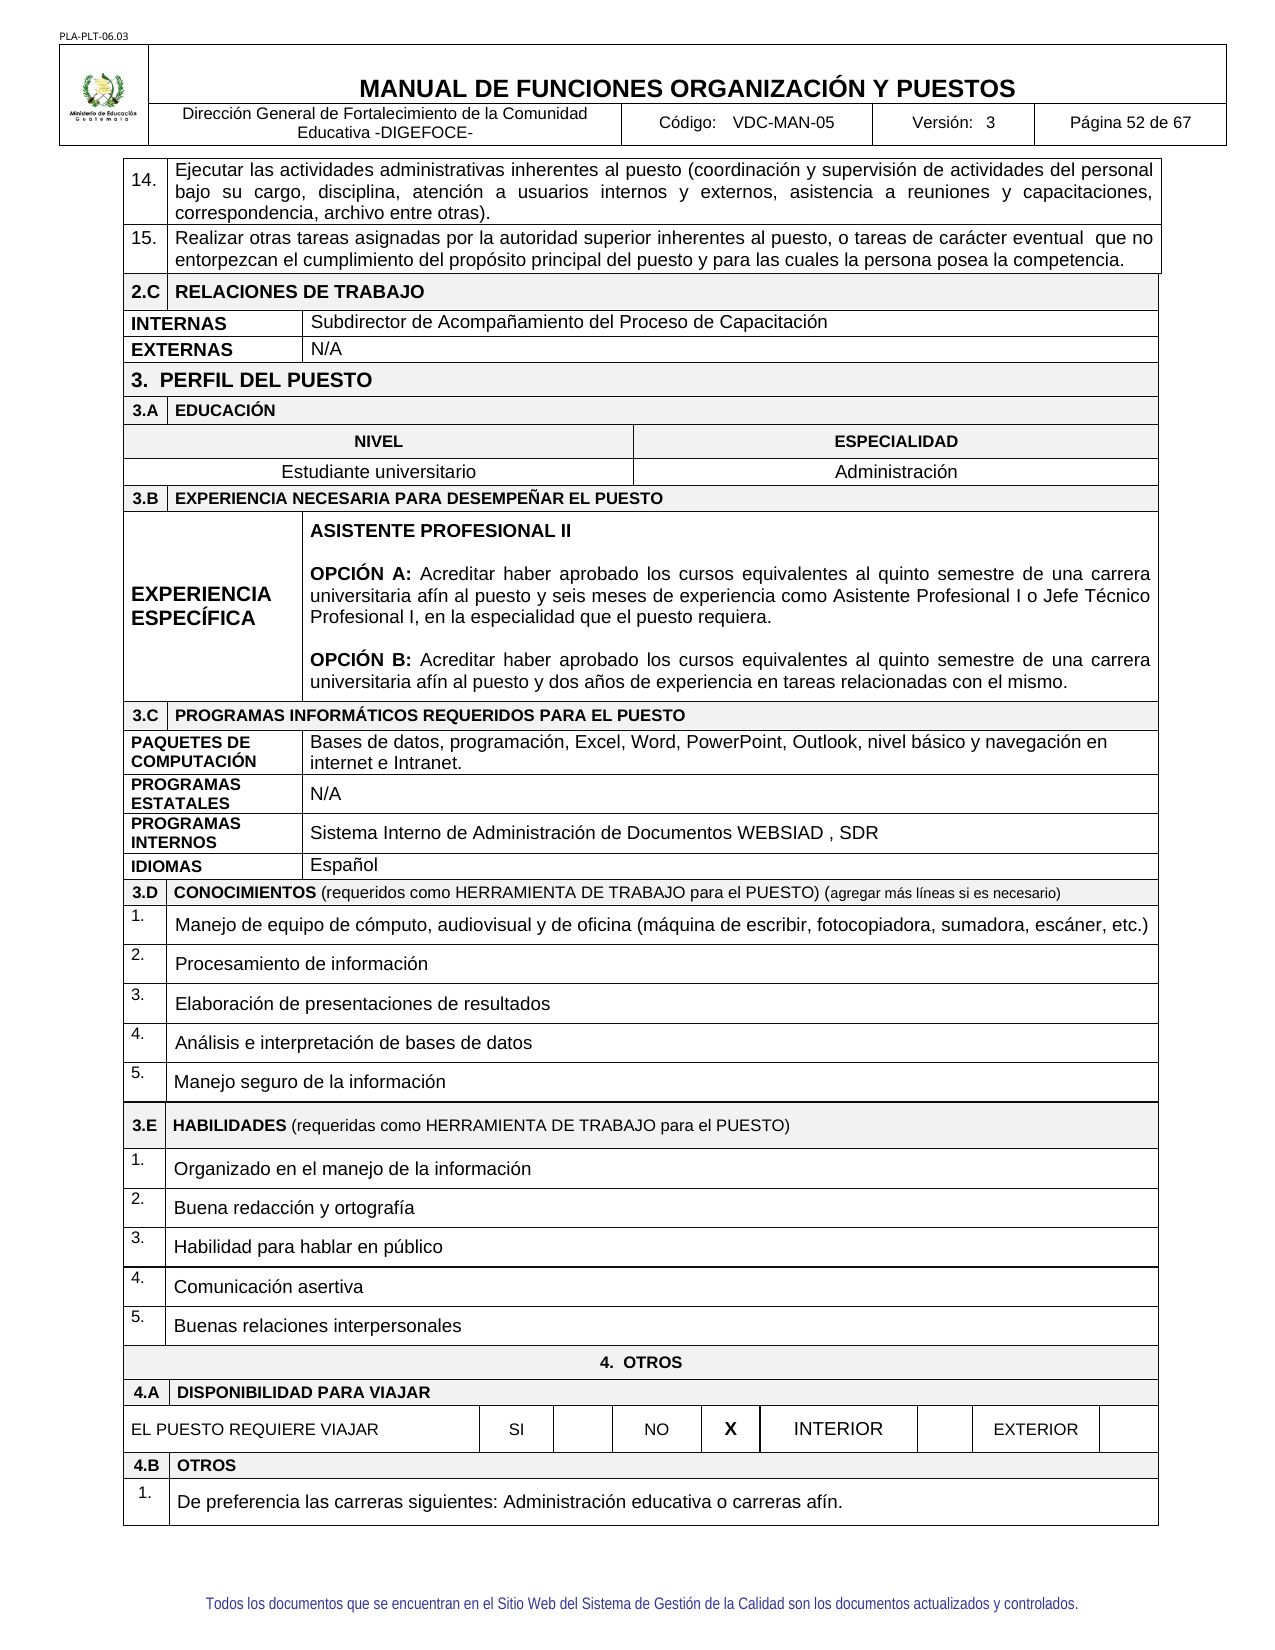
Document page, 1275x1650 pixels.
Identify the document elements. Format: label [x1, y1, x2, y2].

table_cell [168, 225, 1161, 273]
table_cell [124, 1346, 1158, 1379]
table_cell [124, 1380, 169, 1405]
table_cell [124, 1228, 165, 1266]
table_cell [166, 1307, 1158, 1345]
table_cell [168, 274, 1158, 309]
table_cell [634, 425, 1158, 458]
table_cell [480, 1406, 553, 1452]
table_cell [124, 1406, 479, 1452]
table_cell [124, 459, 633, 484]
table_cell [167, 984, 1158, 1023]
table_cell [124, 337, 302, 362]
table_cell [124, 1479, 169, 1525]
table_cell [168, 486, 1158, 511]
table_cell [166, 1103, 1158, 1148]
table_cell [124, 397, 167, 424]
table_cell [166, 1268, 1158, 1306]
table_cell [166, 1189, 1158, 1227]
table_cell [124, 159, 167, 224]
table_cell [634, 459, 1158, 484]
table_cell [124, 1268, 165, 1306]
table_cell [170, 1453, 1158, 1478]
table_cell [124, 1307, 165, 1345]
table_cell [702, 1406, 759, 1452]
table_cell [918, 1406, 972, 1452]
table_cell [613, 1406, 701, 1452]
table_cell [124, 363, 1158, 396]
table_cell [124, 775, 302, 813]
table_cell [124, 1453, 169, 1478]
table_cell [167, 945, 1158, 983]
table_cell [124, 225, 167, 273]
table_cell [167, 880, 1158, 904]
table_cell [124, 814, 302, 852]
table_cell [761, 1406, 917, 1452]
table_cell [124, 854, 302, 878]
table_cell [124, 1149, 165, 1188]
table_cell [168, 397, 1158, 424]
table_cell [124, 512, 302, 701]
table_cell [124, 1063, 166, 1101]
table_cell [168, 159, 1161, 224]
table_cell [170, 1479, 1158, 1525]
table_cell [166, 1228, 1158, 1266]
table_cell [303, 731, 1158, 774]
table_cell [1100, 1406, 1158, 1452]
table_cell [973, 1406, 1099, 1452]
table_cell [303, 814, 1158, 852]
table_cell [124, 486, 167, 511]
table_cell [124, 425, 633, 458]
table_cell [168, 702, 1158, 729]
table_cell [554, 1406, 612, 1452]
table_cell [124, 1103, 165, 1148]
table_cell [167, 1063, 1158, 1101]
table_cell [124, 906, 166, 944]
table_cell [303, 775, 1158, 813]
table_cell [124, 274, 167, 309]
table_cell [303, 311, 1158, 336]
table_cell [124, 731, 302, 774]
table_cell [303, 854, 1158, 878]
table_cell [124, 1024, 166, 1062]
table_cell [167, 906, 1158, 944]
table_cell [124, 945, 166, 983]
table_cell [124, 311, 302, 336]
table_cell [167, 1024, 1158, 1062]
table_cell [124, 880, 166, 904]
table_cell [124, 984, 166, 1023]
picture [68, 71, 140, 125]
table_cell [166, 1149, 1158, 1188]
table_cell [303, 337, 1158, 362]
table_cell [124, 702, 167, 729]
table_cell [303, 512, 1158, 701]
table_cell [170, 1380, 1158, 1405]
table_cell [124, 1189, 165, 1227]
